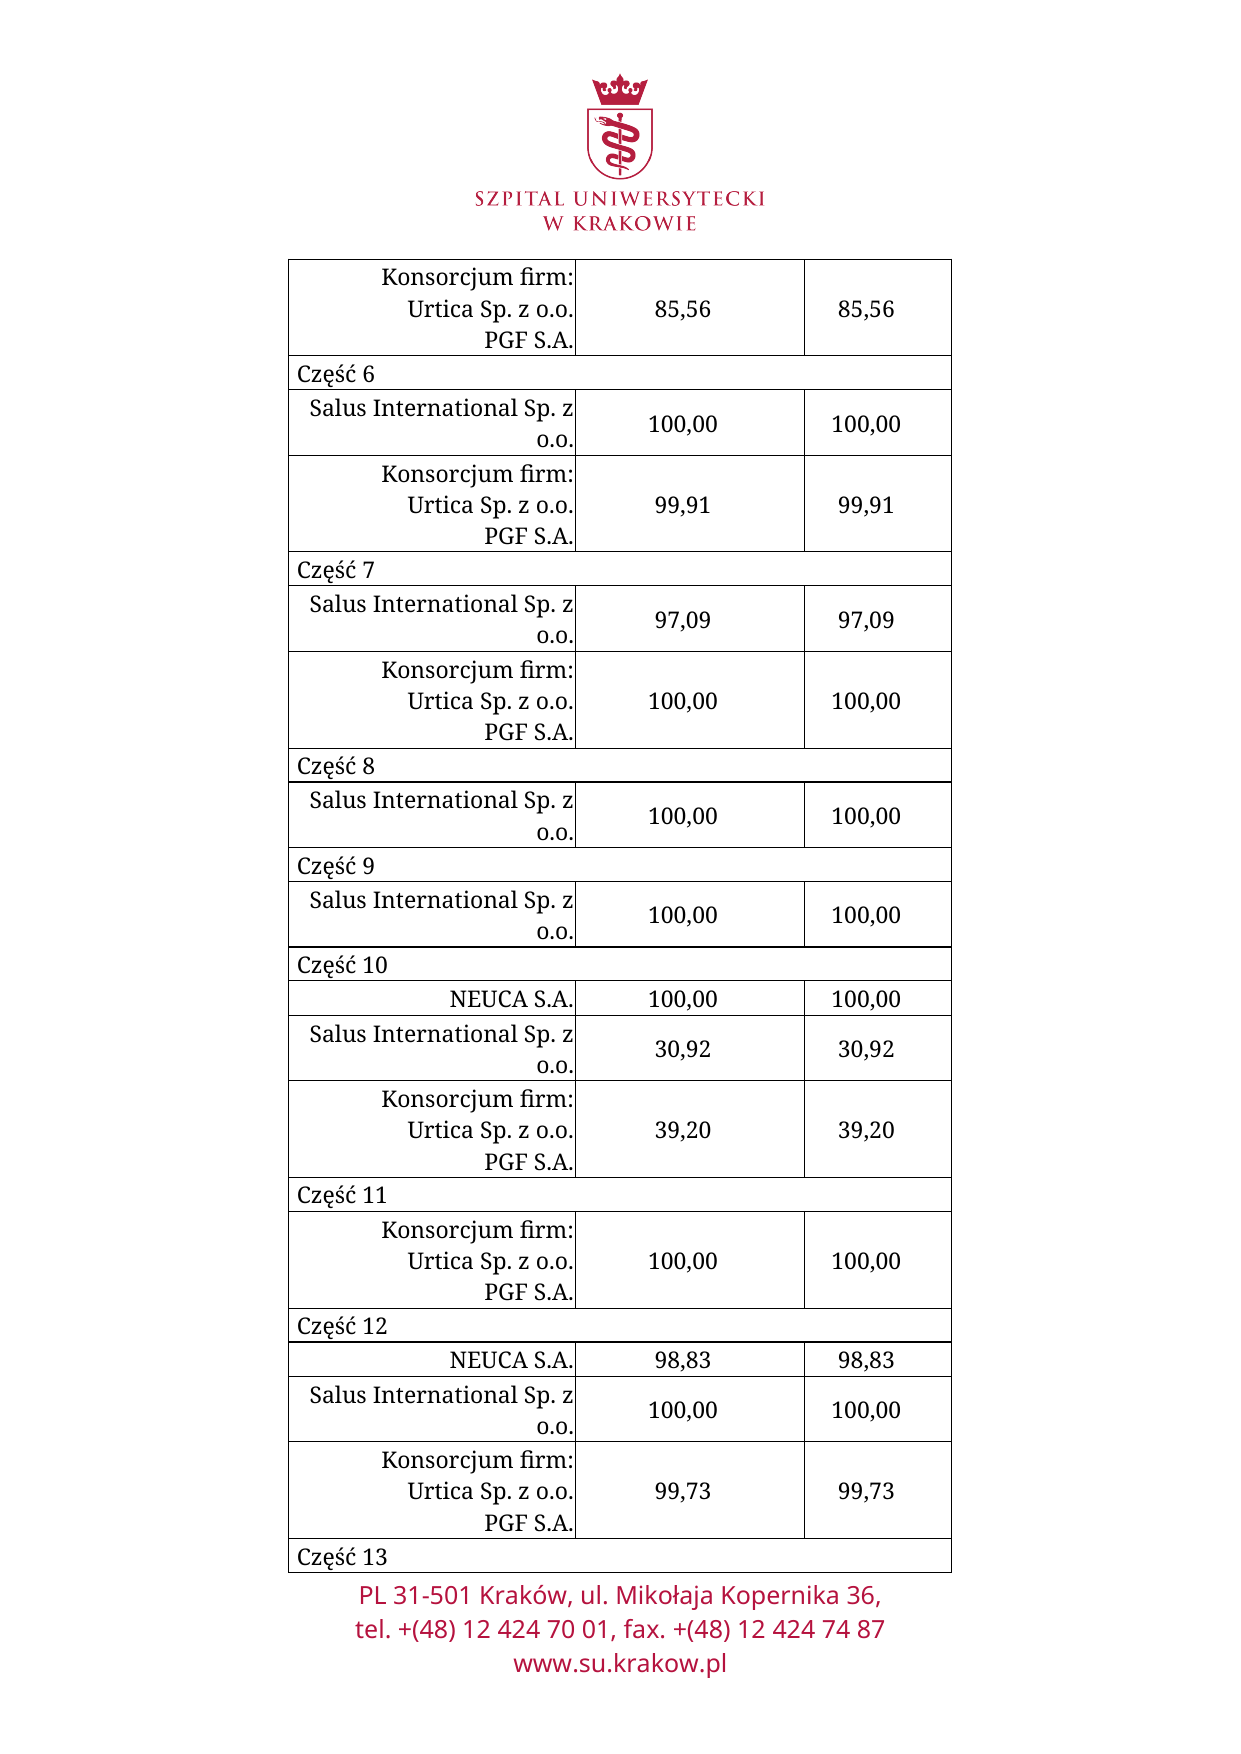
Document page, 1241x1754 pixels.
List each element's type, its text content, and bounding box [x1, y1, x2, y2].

table_cell 100,00 [576, 783, 804, 847]
table_cell 100,00 [805, 783, 951, 847]
table_cell NEUCA S.A. [289, 1343, 575, 1376]
table_cell 30,92 [805, 1016, 951, 1080]
table_cell NEUCA S.A. [289, 981, 575, 1014]
table_cell Salus International Sp. z o.o. [289, 1016, 575, 1080]
table_cell 97,09 [805, 586, 951, 651]
table_cell 100,00 [805, 652, 951, 747]
table_cell 100,00 [576, 882, 804, 946]
table_cell Konsorcjum firm: Urtica Sp. z o.o. PGF S.A. [289, 260, 575, 355]
table_cell 99,73 [576, 1442, 804, 1538]
table_cell 98,83 [576, 1343, 804, 1376]
table_cell 99,91 [576, 456, 804, 551]
table_cell 85,56 [576, 260, 804, 355]
table_cell 85,56 [805, 260, 951, 355]
table_cell Część 10 [289, 948, 951, 980]
table_cell 39,20 [805, 1081, 951, 1177]
table_cell 39,20 [576, 1081, 804, 1177]
table_cell 100,00 [576, 1212, 804, 1307]
table_cell Część 8 [289, 749, 951, 781]
table_cell Część 13 [289, 1539, 951, 1572]
table_cell 100,00 [805, 1377, 951, 1441]
table_cell Salus International Sp. z o.o. [289, 586, 575, 651]
table_cell Część 6 [289, 356, 951, 389]
table_cell Salus International Sp. z o.o. [289, 783, 575, 847]
table_cell 100,00 [576, 652, 804, 747]
table_cell 100,00 [805, 981, 951, 1014]
table_cell 100,00 [576, 390, 804, 454]
table_cell 99,91 [805, 456, 951, 551]
table_cell Część 12 [289, 1309, 951, 1341]
table_cell Część 11 [289, 1178, 951, 1211]
table_cell Część 9 [289, 848, 951, 881]
table_cell 100,00 [576, 981, 804, 1014]
table_cell 100,00 [805, 390, 951, 454]
table_cell 98,83 [805, 1343, 951, 1376]
picture [475, 73, 765, 231]
table_cell Salus International Sp. z o.o. [289, 882, 575, 946]
table_cell Konsorcjum firm: Urtica Sp. z o.o. PGF S.A. [289, 652, 575, 747]
table_cell Salus International Sp. z o.o. [289, 1377, 575, 1441]
table_cell 100,00 [576, 1377, 804, 1441]
table_cell Salus International Sp. z o.o. [289, 390, 575, 454]
table_cell 100,00 [805, 1212, 951, 1307]
table_cell 99,73 [805, 1442, 951, 1538]
table_cell 97,09 [576, 586, 804, 651]
table_cell Konsorcjum firm: Urtica Sp. z o.o. PGF S.A. [289, 456, 575, 551]
table_cell 100,00 [805, 882, 951, 946]
table_cell Konsorcjum firm: Urtica Sp. z o.o. PGF S.A. [289, 1212, 575, 1307]
table_cell 30,92 [576, 1016, 804, 1080]
table_cell Konsorcjum firm: Urtica Sp. z o.o. PGF S.A. [289, 1442, 575, 1538]
table_cell Konsorcjum firm: Urtica Sp. z o.o. PGF S.A. [289, 1081, 575, 1177]
table_cell Część 7 [289, 552, 951, 585]
